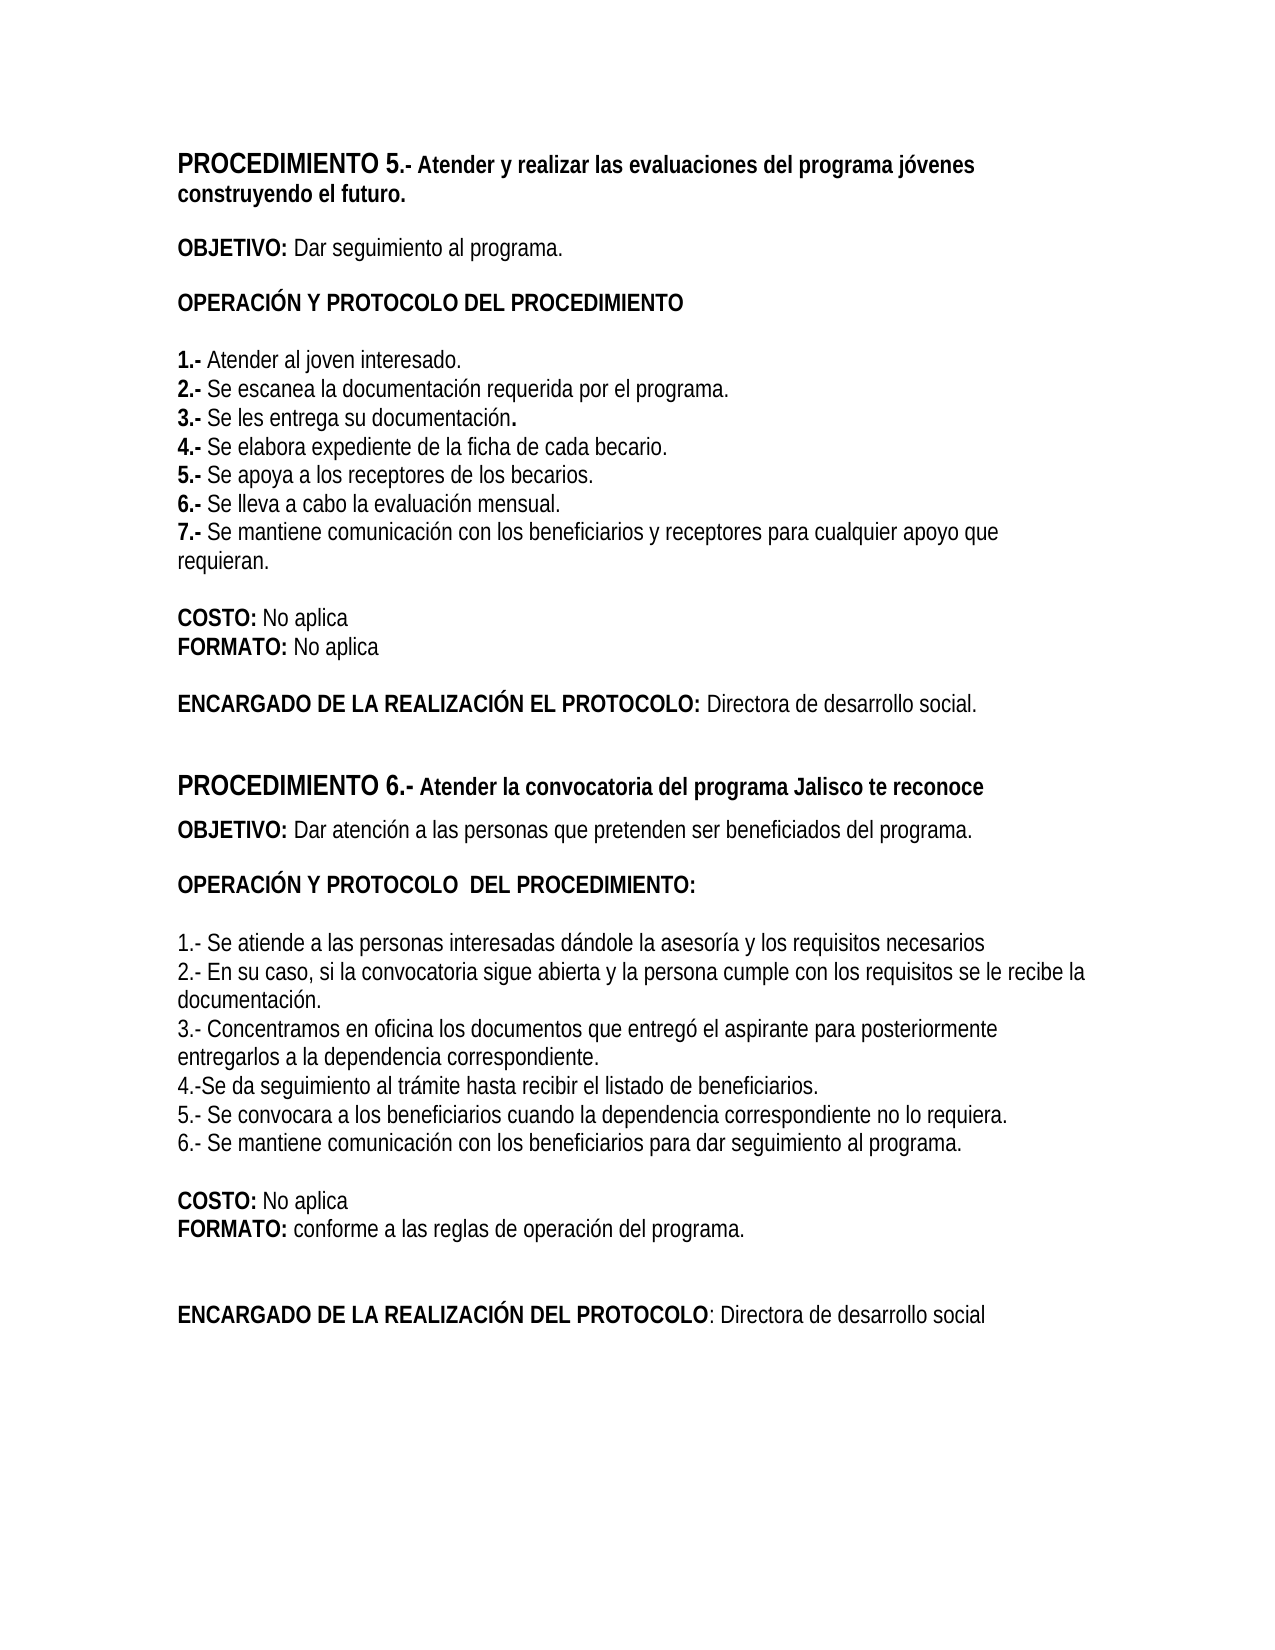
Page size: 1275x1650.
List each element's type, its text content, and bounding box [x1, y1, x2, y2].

text 3.- Se les entrega su documentación. [177, 403, 1098, 431]
text 6.- Se lleva a cabo la evaluación mensual. [177, 489, 1098, 517]
text 5.- Se apoya a los receptores de los becarios. [177, 460, 1098, 489]
text COSTO: No aplica [177, 603, 1098, 632]
text OPERACIÓN Y PROTOCOLO DEL PROCEDIMIENTO: [177, 870, 1098, 899]
text 5.- Se convocara a los beneficiarios cuando la dependencia correspondiente no lo requiera. [177, 1100, 1098, 1128]
text 1.- Atender al joven interesado. [177, 346, 1098, 374]
text PROCEDIMIENTO 6.- Atender la convocatoria del programa Jalisco te reconoce [177, 768, 1098, 801]
text OBJETIVO: Dar atención a las personas que pretenden ser beneficiados del programa. [177, 818, 1071, 844]
text 2.- En su caso, si la convocatoria sigue abierta y la persona cumple con los requisitos se le recibe la documentación. [177, 956, 1098, 1014]
text OPERACIÓN Y PROTOCOLO DEL PROCEDIMIENTO [177, 288, 1098, 317]
text FORMATO: conforme a las reglas de operación del programa. [177, 1214, 1098, 1243]
text ENCARGADO DE LA REALIZACIÓN EL PROTOCOLO: Directora de desarrollo social. [177, 689, 1098, 718]
text 1.- Se atiende a las personas interesadas dándole la asesoría y los requisitos necesarios [177, 928, 1098, 956]
text ENCARGADO DE LA REALIZACIÓN DEL PROTOCOLO: Directora de desarrollo social [177, 1300, 1098, 1329]
text 4.-Se da seguimiento al trámite hasta recibir el listado de beneficiarios. [177, 1071, 1098, 1100]
text COSTO: No aplica [177, 1186, 1098, 1214]
text OBJETIVO: Dar seguimiento al programa. [177, 236, 1071, 262]
text 7.- Se mantiene comunicación con los beneficiarios y receptores para cualquier apoyo que requieran. [177, 517, 1098, 575]
text FORMATO: No aplica [177, 632, 1098, 661]
text 4.- Se elabora expediente de la ficha de cada becario. [177, 431, 1098, 460]
text 6.- Se mantiene comunicación con los beneficiarios para dar seguimiento al programa. [177, 1128, 1098, 1157]
text PROCEDIMIENTO 5.- Atender y realizar las evaluaciones del programa jóvenes construyendo el futuro. [177, 148, 1071, 207]
text 3.- Concentramos en oficina los documentos que entregó el aspirante para posteriormente entregarlos a la dependencia correspondiente. [177, 1014, 1098, 1071]
text 2.- Se escanea la documentación requerida por el programa. [177, 374, 1098, 403]
